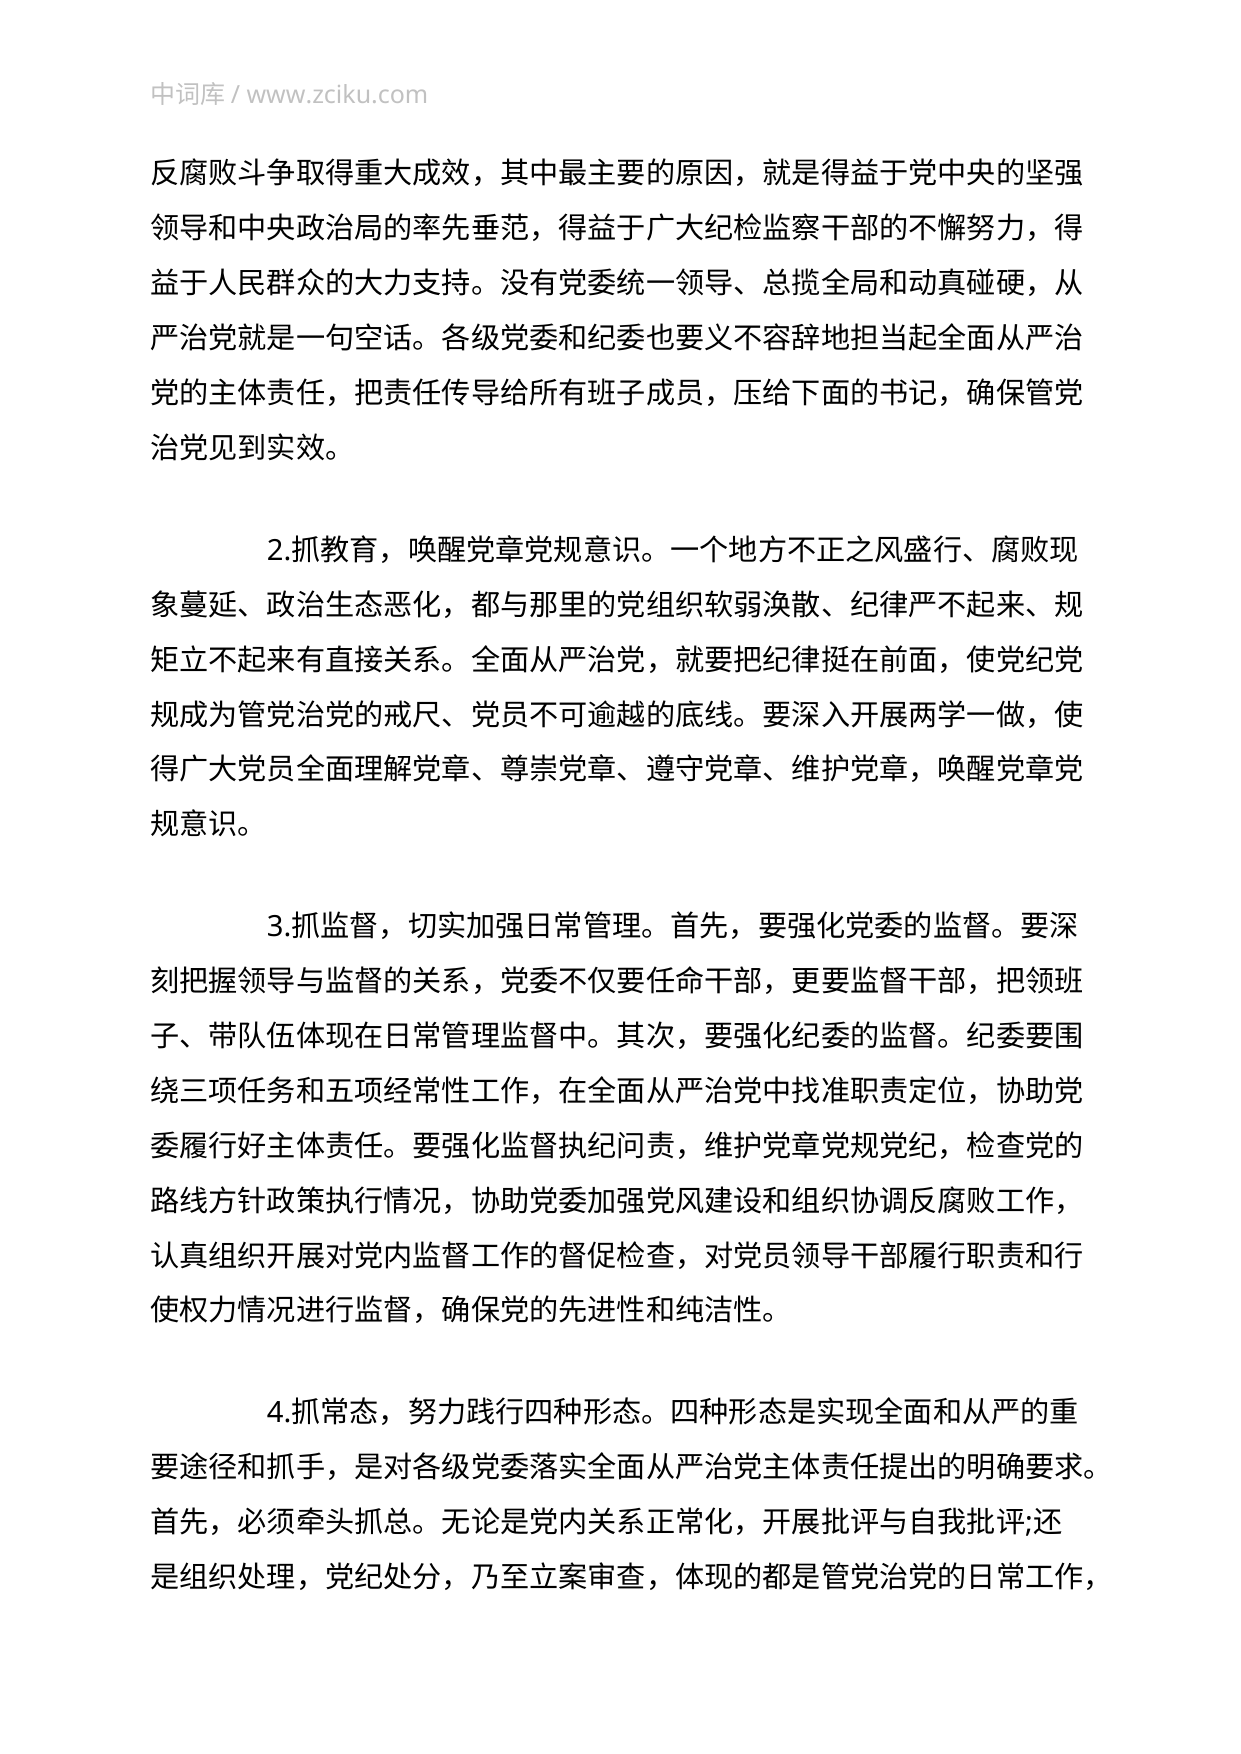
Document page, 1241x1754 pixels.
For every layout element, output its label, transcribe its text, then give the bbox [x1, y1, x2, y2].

text 3.抓监督，切实加强日常管理。首先，要强化党委的监督。要深刻把握领导与监督的关系，党委不仅要任命干部，更要监督干部，把领班子、带队伍体现在日常管理监督中。其次，要强化纪委的监督。纪委要围绕三项任务和五项经常性工作，在全面从严治党中找准职责定位，协助党委履行好主体责任。要强化监督执纪问责，维护党章党规党纪，检查党的路线方针政策执行情况，协助党委加强党风建设和组织协调反腐败工作，认真组织开展对党内监督工作的督促检查，对党员领导干部履行职责和行使权力情况进行监督，确保党的先进性和纯洁性。 [150, 903, 1090, 1329]
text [150, 1389, 1090, 1596]
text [150, 150, 1090, 467]
text 2.抓教育，唤醒党章党规意识。一个地方不正之风盛行、腐败现象蔓延、政治生态恶化，都与那里的党组织软弱涣散、纪律严不起来、规矩立不起来有直接关系。全面从严治党，就要把纪律挺在前面，使党纪党规成为管党治党的戒尺、党员不可逾越的底线。要深入开展两学一做，使得广大党员全面理解党章、尊崇党章、遵守党章、维护党章，唤醒党章党规意识。 [150, 526, 1090, 843]
